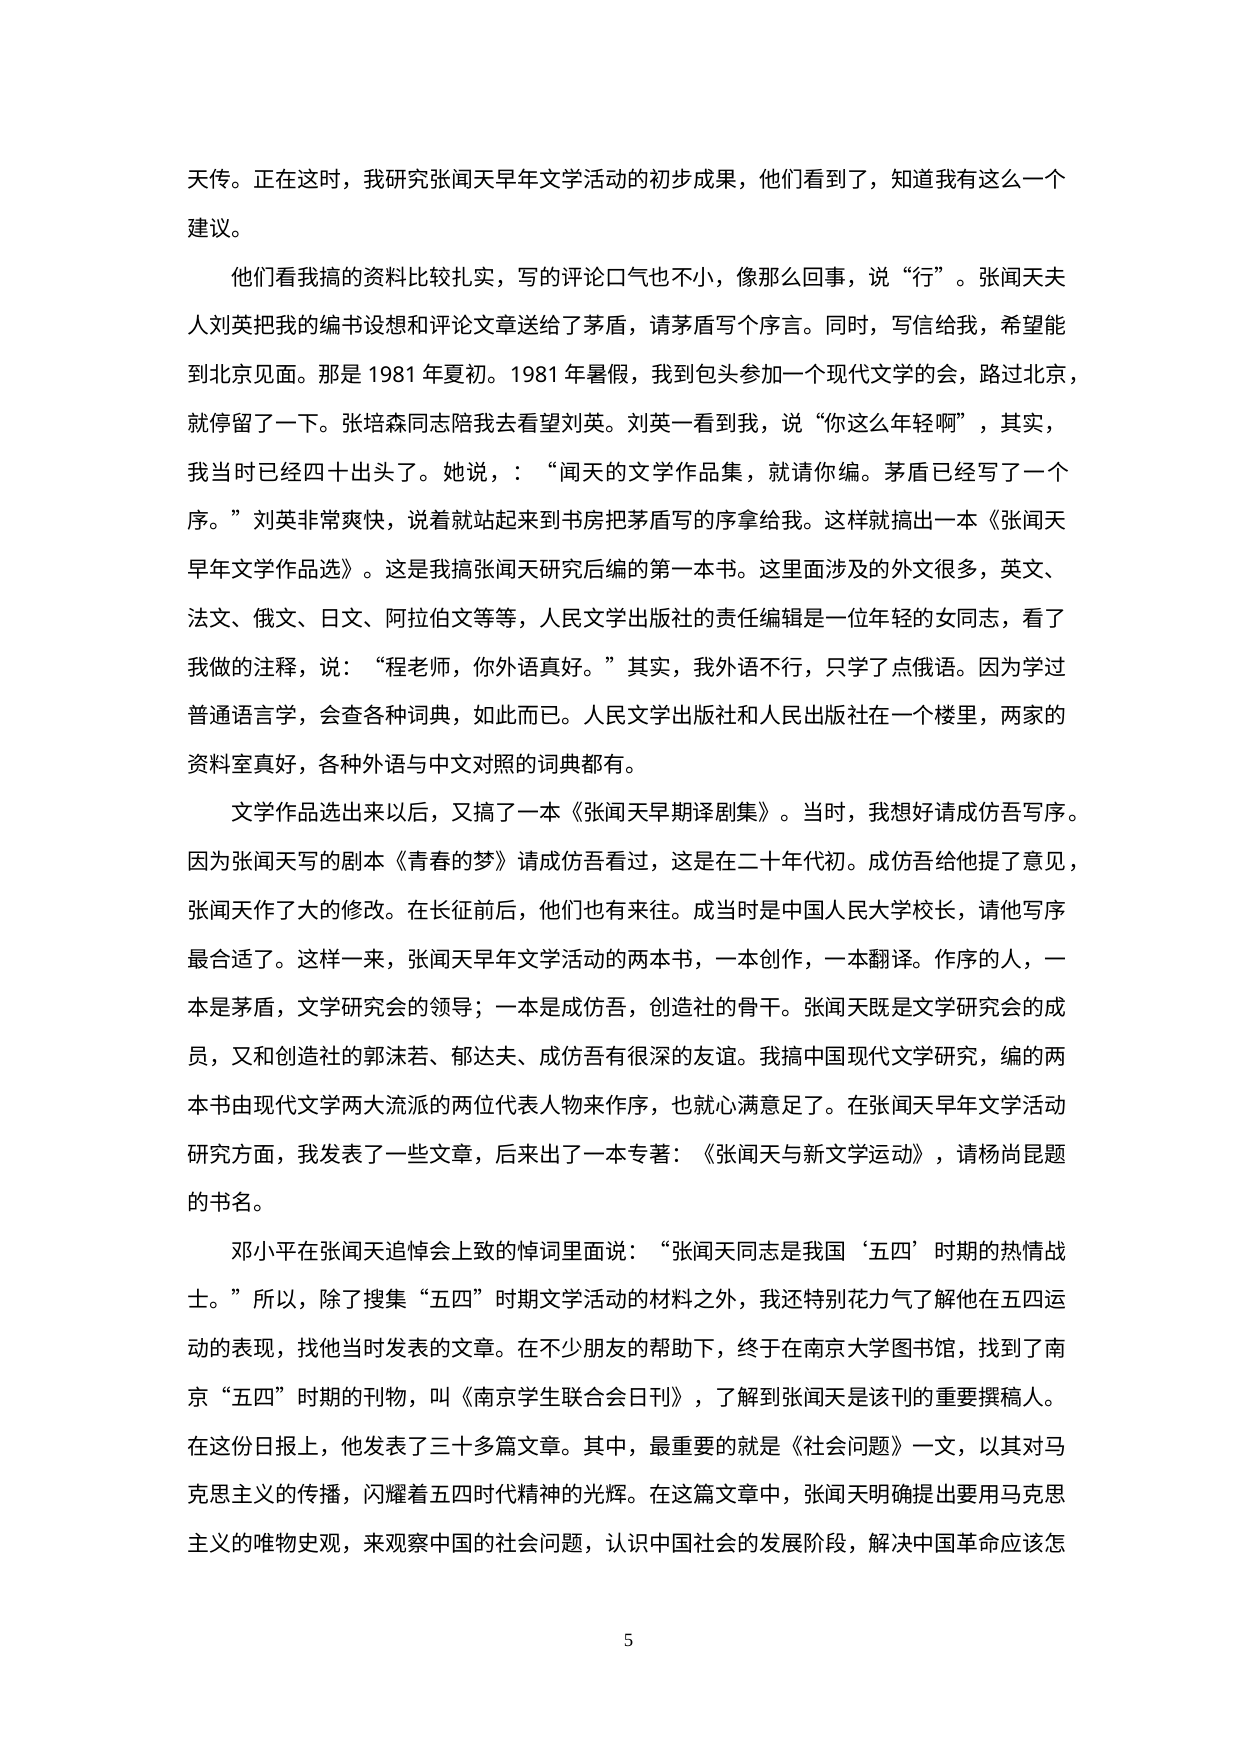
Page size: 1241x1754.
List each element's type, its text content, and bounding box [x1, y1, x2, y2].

text 他们看我搞的资料比较扎实，写的评论口气也不小，像那么回事，说“行”。张闻天夫人刘英把我的编书设想和评论文章送给了茅盾，请茅盾写个序言。同时，写信给我，希望能到北京见面。那是1981年夏初。1981年暑假，我到包头参加一个现代文学的会，路过北京，就停留了一下。张培森同志陪我去看望刘英。刘英一看到我，说“你这么年轻啊”，其实，我当时已经四十出头了。她说，：“闻天的文学作品集，就请你编。茅盾已经写了一个序。”刘英非常爽快，说着就站起来到书房把茅盾写的序拿给我。这样就搞出一本《张闻天早年文学作品选》。这是我搞张闻天研究后编的第一本书。这里面涉及的外文很多，英文、法文、俄文、日文、阿拉伯文等等，人民文学出版社的责任编辑是一位年轻的女同志，看了我做的注释，说：“程老师，你外语真好。”其实，我外语不行，只学了点俄语。因为学过普通语言学，会查各种词典，如此而已。人民文学出版社和人民出版社在一个楼里，两家的资料室真好，各种外语与中文对照的词典都有。 [187, 259, 1069, 779]
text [187, 1233, 1069, 1558]
text 文学作品选出来以后，又搞了一本《张闻天早期译剧集》。当时，我想好请成仿吾写序。因为张闻天写的剧本《青春的梦》请成仿吾看过，这是在二十年代初。成仿吾给他提了意见，张闻天作了大的修改。在长征前后，他们也有来往。成当时是中国人民大学校长，请他写序最合适了。这样一来，张闻天早年文学活动的两本书，一本创作，一本翻译。作序的人，一本是茅盾，文学研究会的领导；一本是成仿吾，创造社的骨干。张闻天既是文学研究会的成员，又和创造社的郭沫若、郁达夫、成仿吾有很深的友谊。我搞中国现代文学研究，编的两本书由现代文学两大流派的两位代表人物来作序，也就心满意足了。在张闻天早年文学活动研究方面，我发表了一些文章，后来出了一本专著：《张闻天与新文学运动》，请杨尚昆题的书名。 [187, 795, 1069, 1217]
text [187, 162, 1069, 243]
